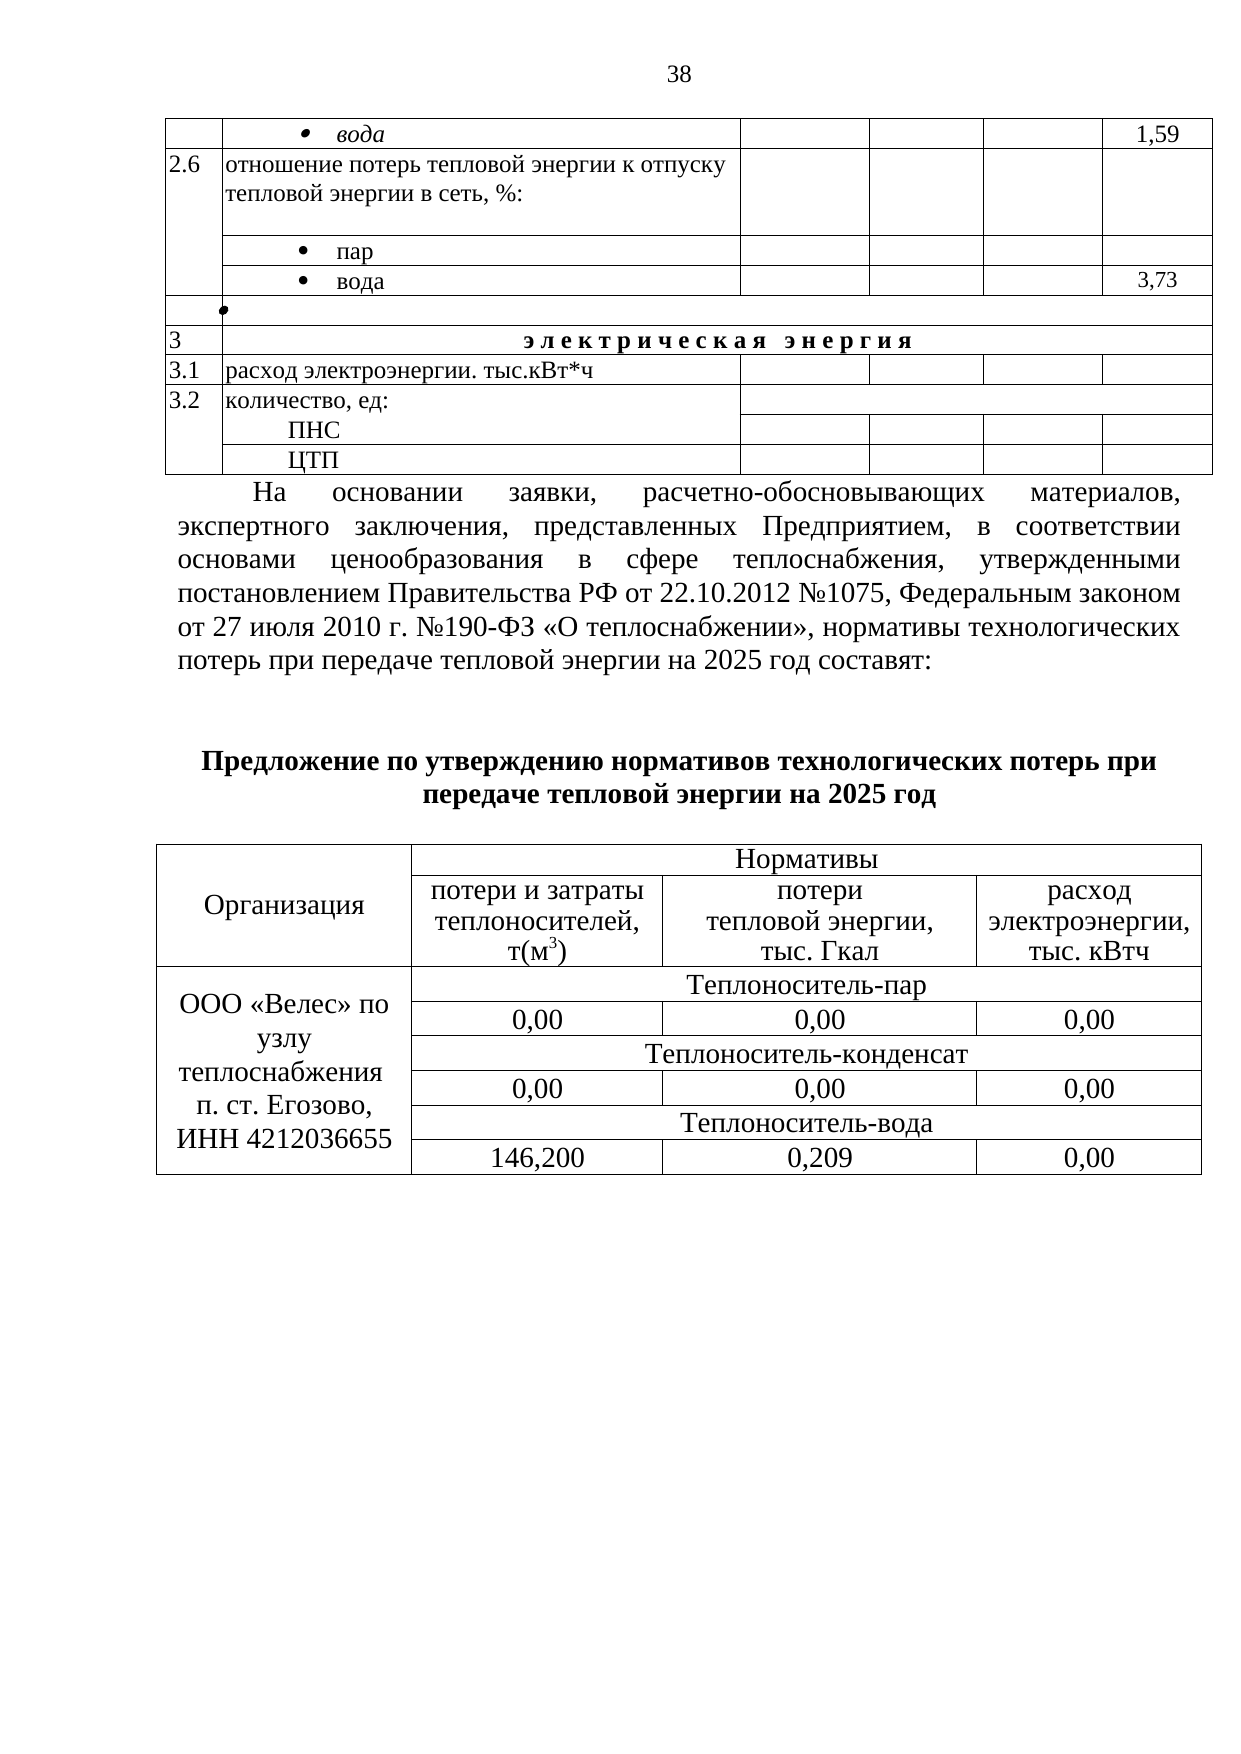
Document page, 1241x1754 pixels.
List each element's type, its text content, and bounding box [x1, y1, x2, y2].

text Предложение по утверждению нормативов технологических потерь при передаче тепловой энергии на 2025 год [177, 743, 1181, 810]
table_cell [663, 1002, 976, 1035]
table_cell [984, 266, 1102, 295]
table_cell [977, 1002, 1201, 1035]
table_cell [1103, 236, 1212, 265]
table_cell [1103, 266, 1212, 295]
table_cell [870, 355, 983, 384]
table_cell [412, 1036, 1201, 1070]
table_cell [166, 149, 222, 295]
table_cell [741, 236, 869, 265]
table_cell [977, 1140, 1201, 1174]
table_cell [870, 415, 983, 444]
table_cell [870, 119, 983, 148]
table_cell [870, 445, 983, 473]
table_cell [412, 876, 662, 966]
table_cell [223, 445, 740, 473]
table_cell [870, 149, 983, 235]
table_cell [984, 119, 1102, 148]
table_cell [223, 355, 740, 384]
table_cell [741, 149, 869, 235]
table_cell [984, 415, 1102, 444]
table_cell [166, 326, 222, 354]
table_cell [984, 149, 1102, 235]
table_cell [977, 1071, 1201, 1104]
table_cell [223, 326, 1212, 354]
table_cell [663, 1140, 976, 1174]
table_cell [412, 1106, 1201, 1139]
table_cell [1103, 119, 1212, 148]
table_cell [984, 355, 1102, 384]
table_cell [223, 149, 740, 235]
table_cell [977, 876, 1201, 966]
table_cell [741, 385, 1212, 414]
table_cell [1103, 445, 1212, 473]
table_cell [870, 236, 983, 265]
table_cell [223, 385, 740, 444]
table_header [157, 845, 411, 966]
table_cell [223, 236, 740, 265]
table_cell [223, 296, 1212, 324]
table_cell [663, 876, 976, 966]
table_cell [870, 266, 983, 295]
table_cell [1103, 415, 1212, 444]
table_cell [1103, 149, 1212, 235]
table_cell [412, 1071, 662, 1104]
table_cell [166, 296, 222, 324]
text На основании заявки, расчетно-обосновывающих материалов, экспертного заключения, представленных Предприятием, в соответствии основами ценообразования в сфере теплоснабжения, утвержденными постановлением Правительства РФ от 22.10.2012 №1075, Федеральным законом от 27 июля 2010 г. №190-ФЗ «О теплоснабжении», нормативы технологических потерь при передаче тепловой энергии на 2025 год составят: [177, 475, 1181, 676]
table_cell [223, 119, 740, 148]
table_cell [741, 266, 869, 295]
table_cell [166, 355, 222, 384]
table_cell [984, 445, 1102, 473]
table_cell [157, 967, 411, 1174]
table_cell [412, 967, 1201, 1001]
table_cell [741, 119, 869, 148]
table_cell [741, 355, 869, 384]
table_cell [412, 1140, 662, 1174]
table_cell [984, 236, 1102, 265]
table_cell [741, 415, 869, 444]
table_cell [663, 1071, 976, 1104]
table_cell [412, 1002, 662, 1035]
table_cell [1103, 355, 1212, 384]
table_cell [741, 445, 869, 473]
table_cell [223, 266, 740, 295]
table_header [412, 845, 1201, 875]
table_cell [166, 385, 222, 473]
